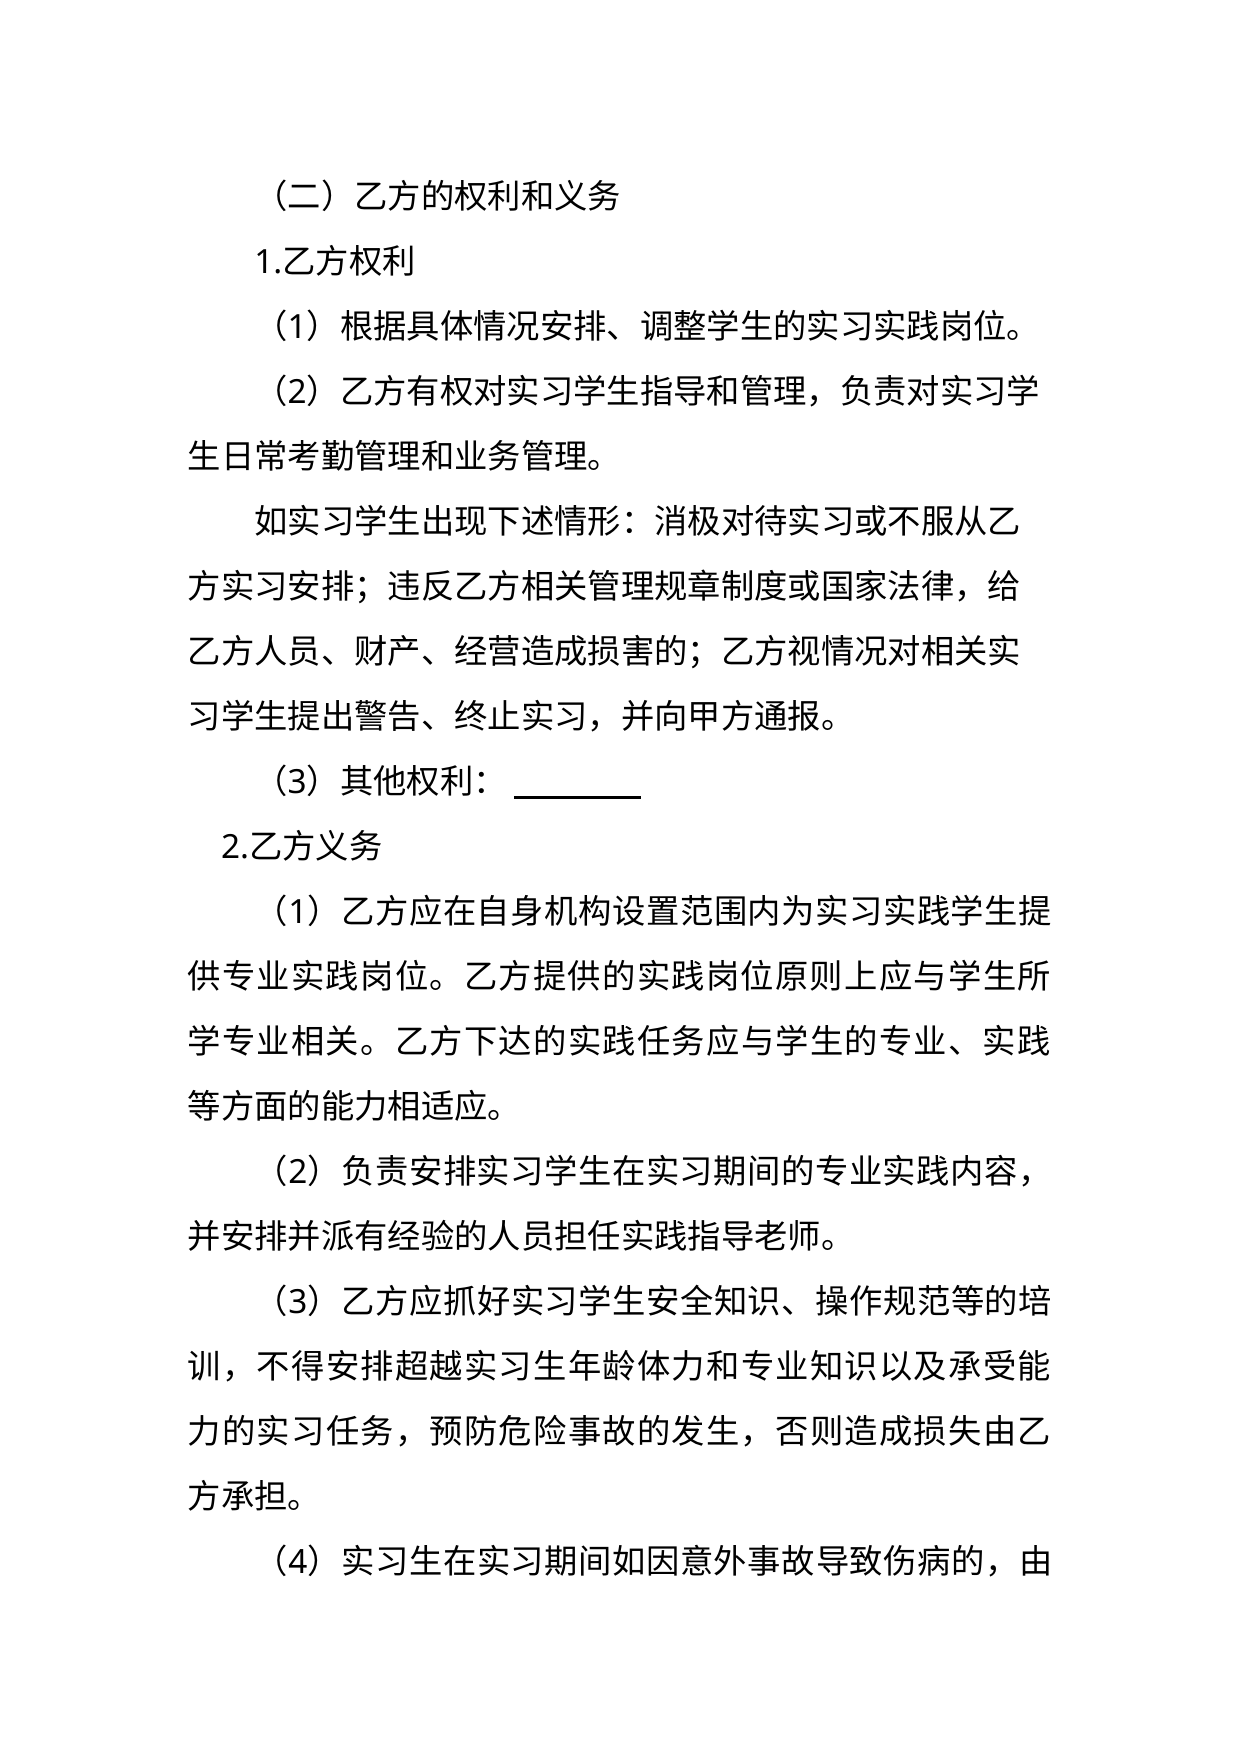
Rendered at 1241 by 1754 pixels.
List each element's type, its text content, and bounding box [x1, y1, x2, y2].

text （3）其他权利： [187, 747, 1053, 812]
text （3）乙方应抓好实习学生安全知识、操作规范等的培训，不得安排超越实习生年龄体力和专业知识以及承受能力的实习任务，预防危险事故的发生，否则造成损失由乙方承担。 [187, 1267, 1053, 1527]
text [187, 1527, 1053, 1592]
text （二）乙方的权利和义务 [187, 162, 1053, 227]
text （2）乙方有权对实习学生指导和管理，负责对实习学生日常考勤管理和业务管理。 [187, 357, 1053, 487]
text 1.乙方权利 [187, 227, 1053, 292]
text （1）乙方应在自身机构设置范围内为实习实践学生提供专业实践岗位。乙方提供的实践岗位原则上应与学生所学专业相关。乙方下达的实践任务应与学生的专业、实践等方面的能力相适应。 [187, 877, 1053, 1137]
text （2）负责安排实习学生在实习期间的专业实践内容，并安排并派有经验的人员担任实践指导老师。 [187, 1137, 1053, 1267]
text 如实习学生出现下述情形：消极对待实习或不服从乙方实习安排；违反乙方相关管理规章制度或国家法律，给乙方人员、财产、经营造成损害的；乙方视情况对相关实习学生提出警告、终止实习，并向甲方通报。 [187, 487, 1053, 747]
text （1）根据具体情况安排、调整学生的实习实践岗位。 [187, 292, 1053, 357]
text 2.乙方义务 [187, 812, 1053, 877]
